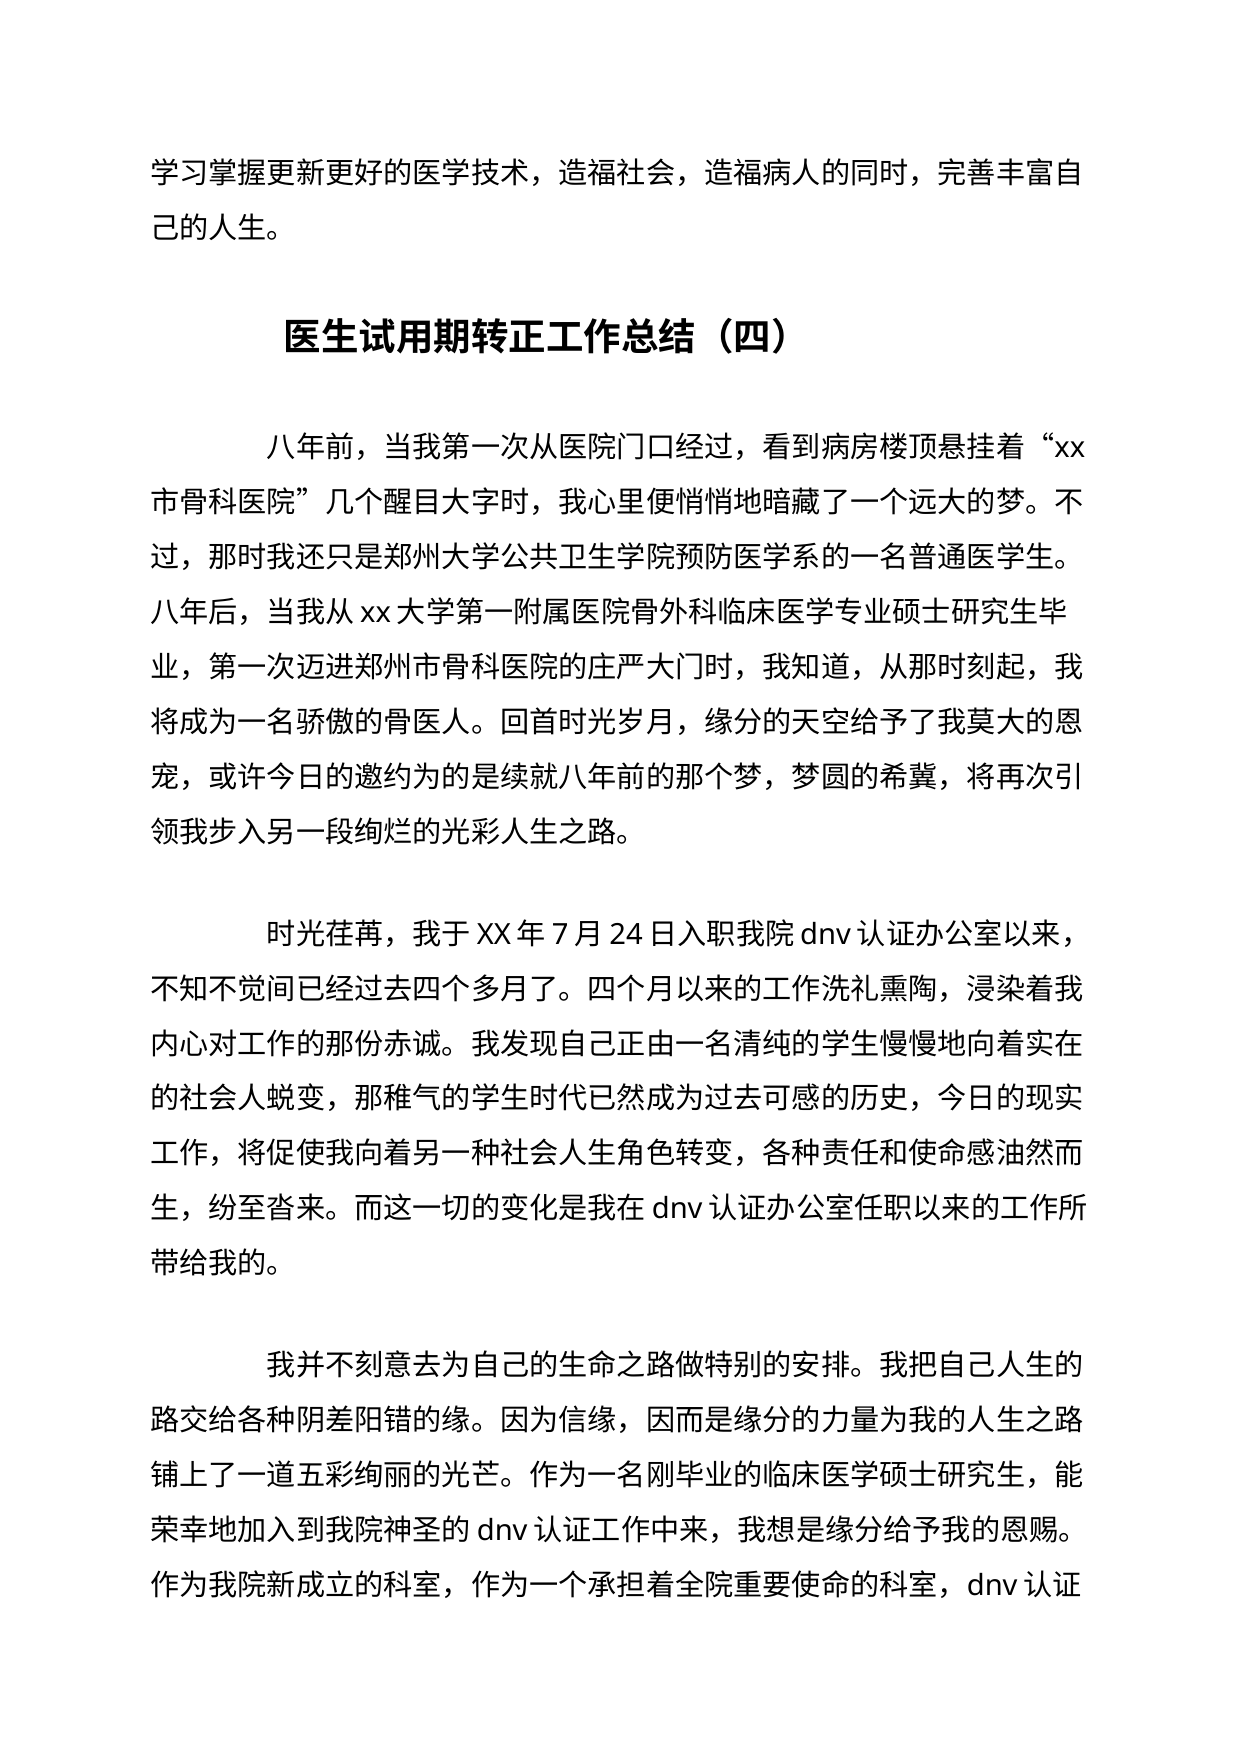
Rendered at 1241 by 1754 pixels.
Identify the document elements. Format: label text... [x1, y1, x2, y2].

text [150, 1342, 1090, 1604]
text 医生试用期转正工作总结（四） [150, 307, 1090, 361]
text 八年前，当我第一次从医院门口经过，看到病房楼顶悬挂着“xx市骨科医院”几个醒目大字时，我心里便悄悄地暗藏了一个远大的梦。不过，那时我还只是郑州大学公共卫生学院预防医学系的一名普通医学生。八年后，当我从xx大学第一附属医院骨外科临床医学专业硕士研究生毕业，第一次迈进郑州市骨科医院的庄严大门时，我知道，从那时刻起，我将成为一名骄傲的骨医人。回首时光岁月，缘分的天空给予了我莫大的恩宠，或许今日的邀约为的是续就八年前的那个梦，梦圆的希冀，将再次引领我步入另一段绚烂的光彩人生之路。 [150, 424, 1090, 851]
text 时光荏苒，我于XX年7月24日入职我院dnv认证办公室以来，不知不觉间已经过去四个多月了。四个月以来的工作洗礼熏陶，浸染着我内心对工作的那份赤诚。我发现自己正由一名清纯的学生慢慢地向着实在的社会人蜕变，那稚气的学生时代已然成为过去可感的历史，今日的现实工作，将促使我向着另一种社会人生角色转变，各种责任和使命感油然而生，纷至沓来。而这一切的变化是我在dnv认证办公室任职以来的工作所带给我的。 [150, 910, 1090, 1282]
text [150, 150, 1090, 247]
